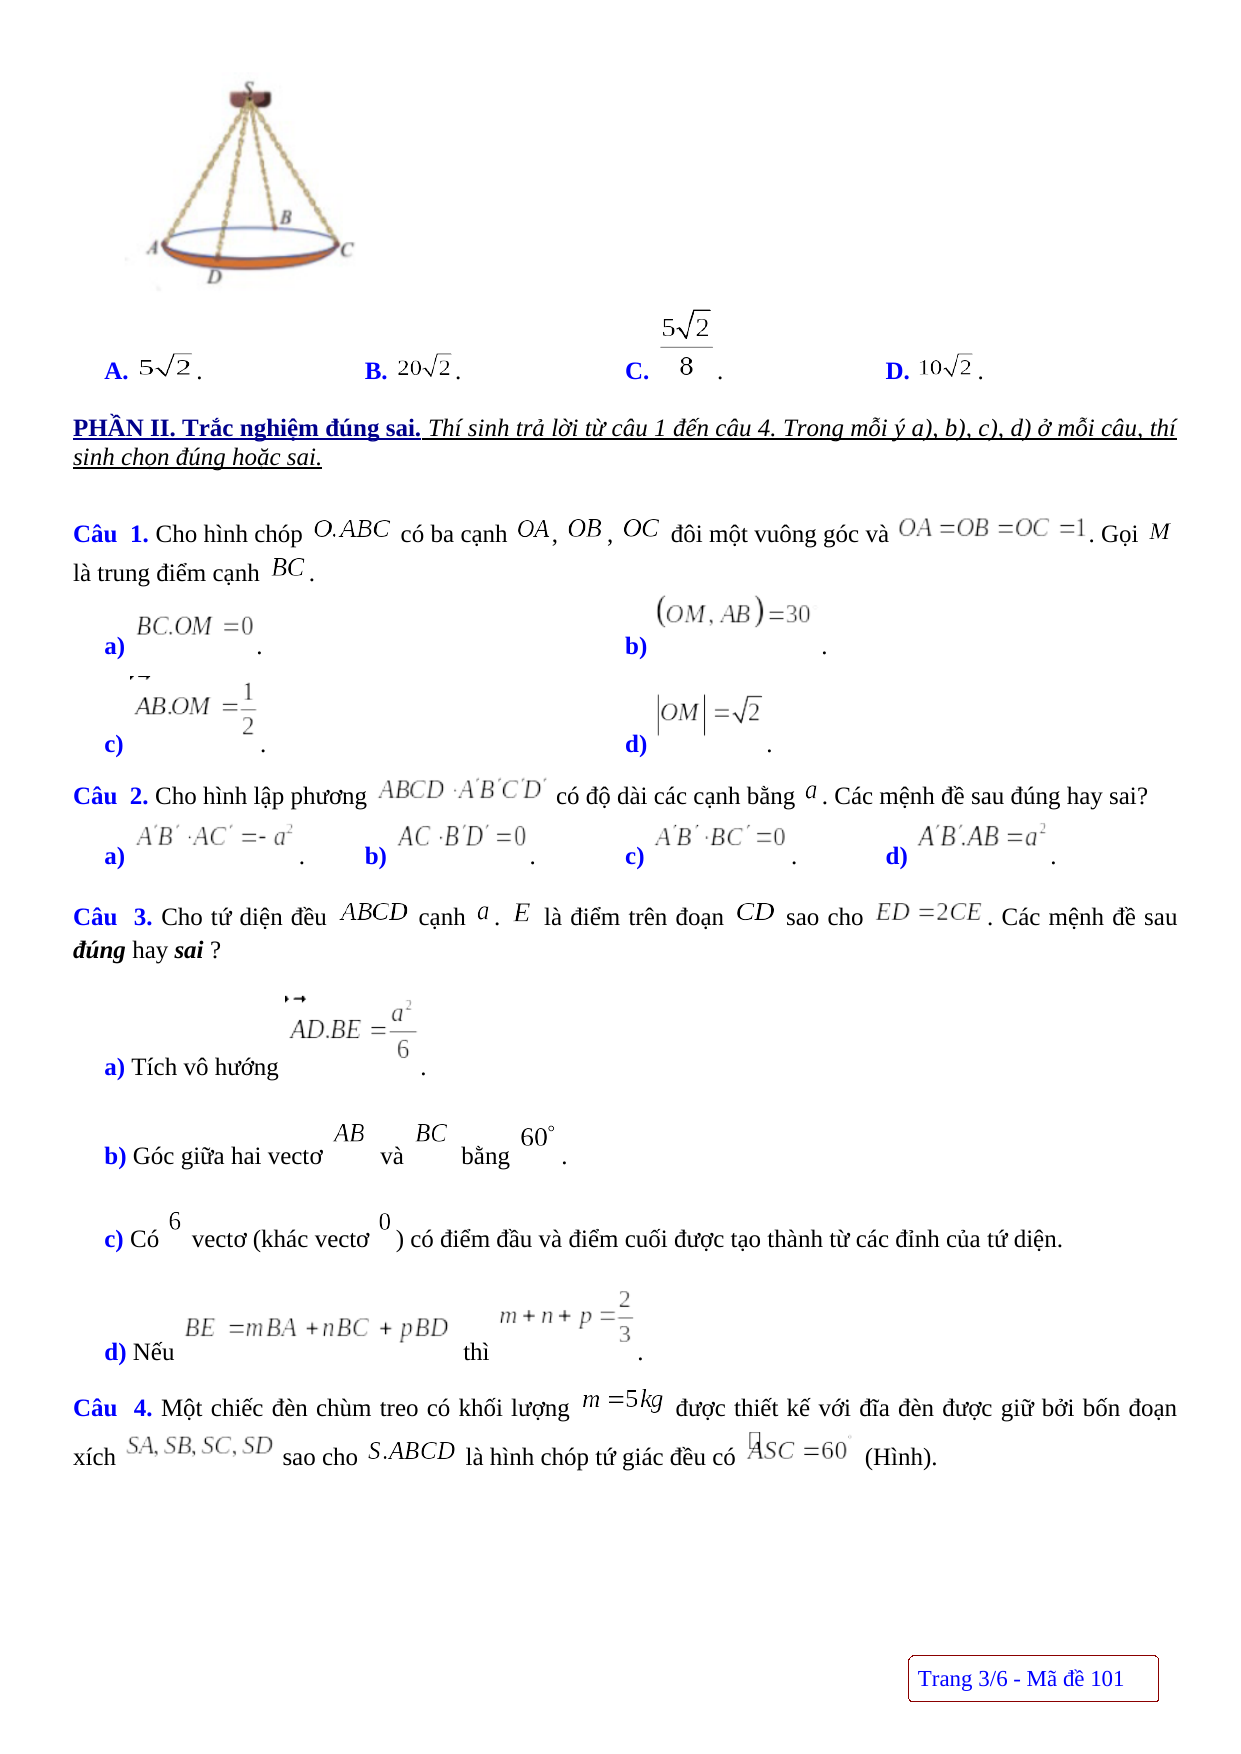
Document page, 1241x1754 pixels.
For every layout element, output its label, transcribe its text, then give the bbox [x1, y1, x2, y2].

picture [104, 62, 394, 299]
text b) Góc giữa hai vectơ và bằng . [73, 1112, 1178, 1170]
text A. . B. . C. . D. . [73, 303, 1178, 385]
text d) Nếu thì . [73, 1284, 1178, 1366]
text Câu 4. Một chiếc đèn chùm treo có khối lượng được thiết kế với đĩa đèn được giữ bởi bốn đoạn xích sao cho là hình chóp tứ giác đều có (Hình). [73, 1384, 1178, 1470]
text Câu 2. Cho hình lập phương có độ dài các cạnh bằng . Các mệnh đề sau đúng hay sai? [73, 775, 1178, 810]
text c) . d) . [73, 676, 1178, 758]
text a) . b) . [73, 592, 1178, 659]
text Câu 3. Cho tứ diện đều cạnh . là điểm trên đoạn sao cho . Các mệnh đề sau đúng hay sai ? [73, 897, 1178, 964]
text PHẦN II. Trắc nghiệm đúng sai. Thí sinh trả lời từ câu 1 đến câu 4. Trong mỗi ý a), b), c), d) ở mỗi câu, thí sinh chọn đúng hoặc sai. [73, 413, 1178, 471]
text c) Có vectơ (khác vectơ ) có điểm đầu và điểm cuối được tạo thành từ các đỉnh của tứ diện. [73, 1200, 1178, 1253]
text Câu 1. Cho hình chóp có ba cạnh , , đôi một vuông góc và . Gọi là trung điểm cạnh . [73, 512, 1178, 587]
text a) Tích vô hướng . [73, 993, 1178, 1081]
text a) . b) . c) . d) . [73, 814, 1178, 870]
